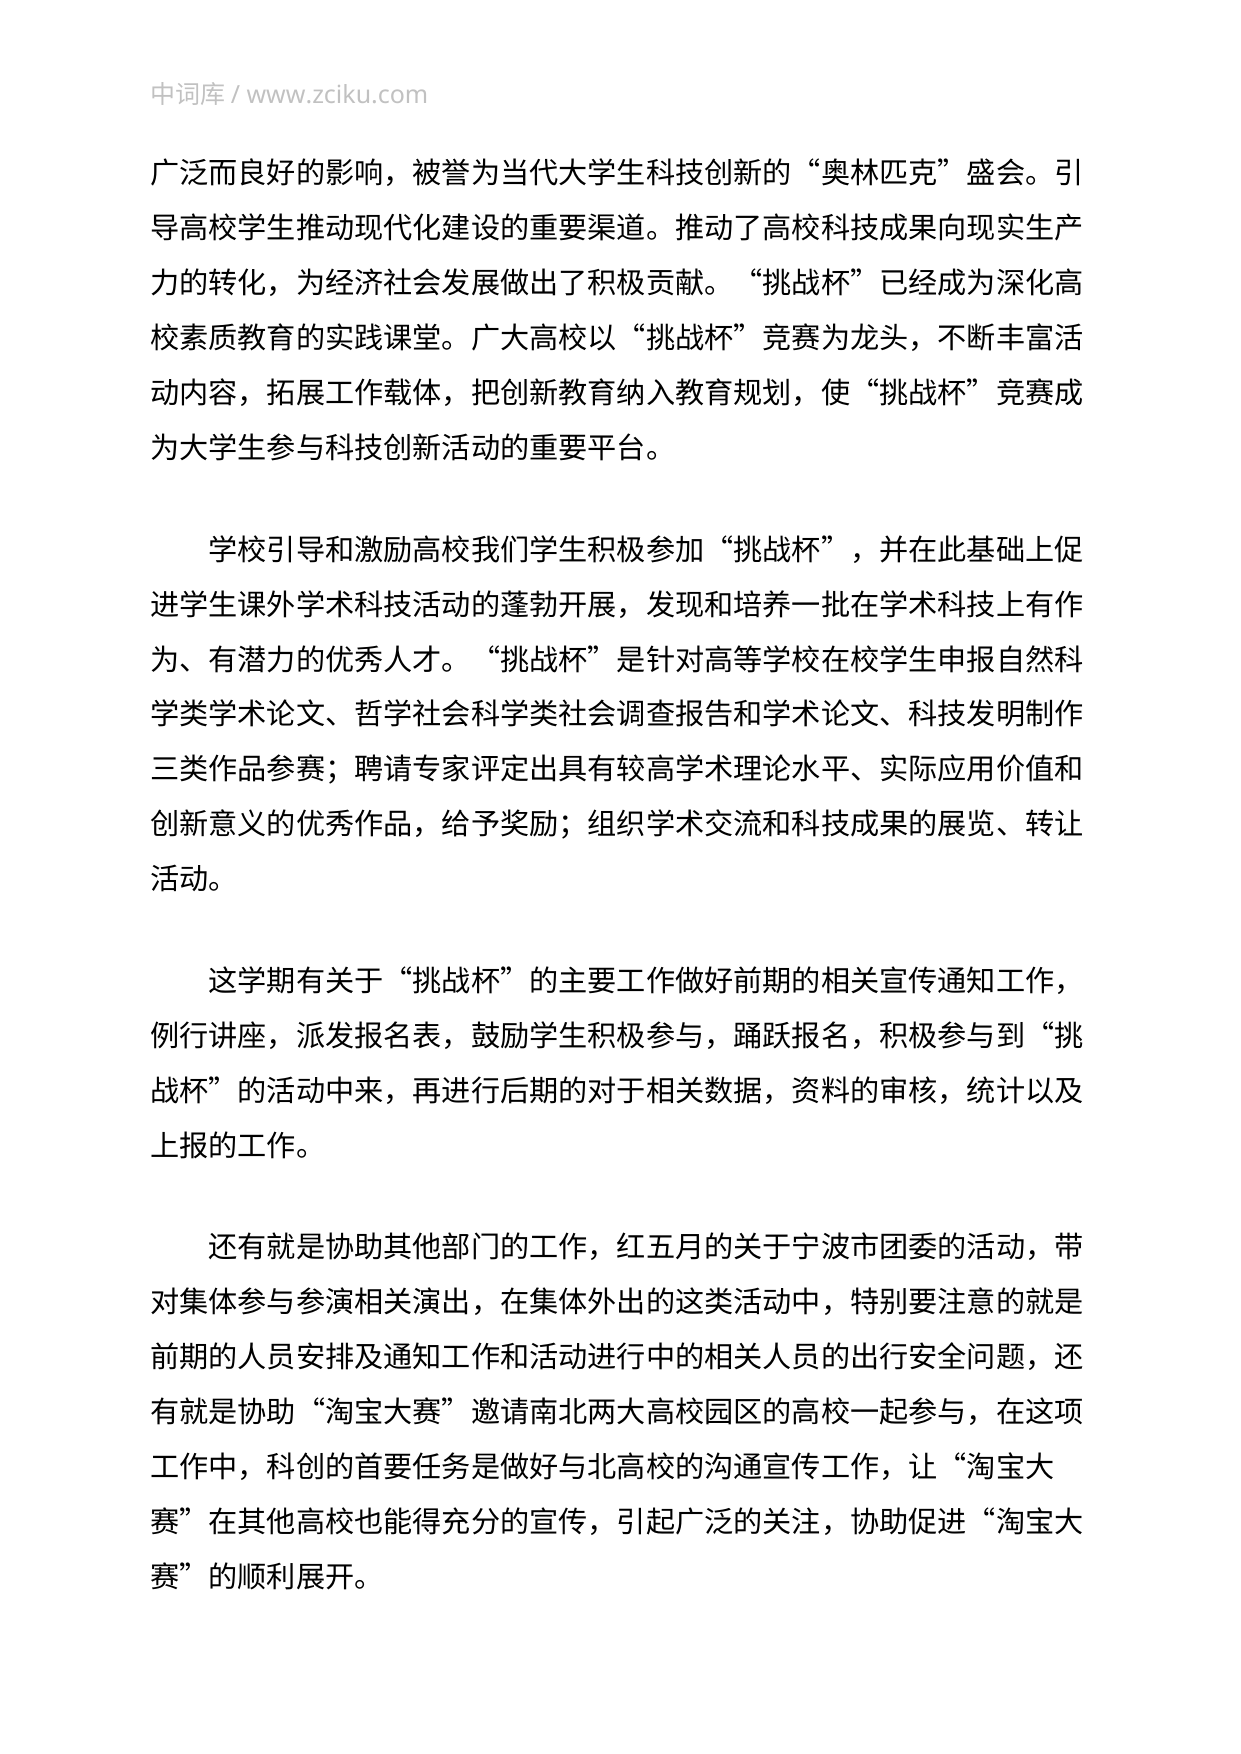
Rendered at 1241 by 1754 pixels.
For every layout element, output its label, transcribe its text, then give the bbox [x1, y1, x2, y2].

text 这学期有关于“挑战杯”的主要工作做好前期的相关宣传通知工作，例行讲座，派发报名表，鼓励学生积极参与，踊跃报名，积极参与到“挑战杯”的活动中来，再进行后期的对于相关数据，资料的审核，统计以及上报的工作。 [150, 957, 1090, 1164]
text 还有就是协助其他部门的工作，红五月的关于宁波市团委的活动，带对集体参与参演相关演出，在集体外出的这类活动中，特别要注意的就是前期的人员安排及通知工作和活动进行中的相关人员的出行安全问题，还有就是协助“淘宝大赛”邀请南北两大高校园区的高校一起参与，在这项工作中，科创的首要任务是做好与北高校的沟通宣传工作，让“淘宝大赛”在其他高校也能得充分的宣传，引起广泛的关注，协助促进“淘宝大赛”的顺利展开。 [150, 1224, 1090, 1596]
text 学校引导和激励高校我们学生积极参加“挑战杯”，并在此基础上促进学生课外学术科技活动的蓬勃开展，发现和培养一批在学术科技上有作为、有潜力的优秀人才。“挑战杯”是针对高等学校在校学生申报自然科学类学术论文、哲学社会科学类社会调查报告和学术论文、科技发明制作三类作品参赛；聘请专家评定出具有较高学术理论水平、实际应用价值和创新意义的优秀作品，给予奖励；组织学术交流和科技成果的展览、转让活动。 [150, 526, 1090, 898]
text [150, 150, 1090, 467]
